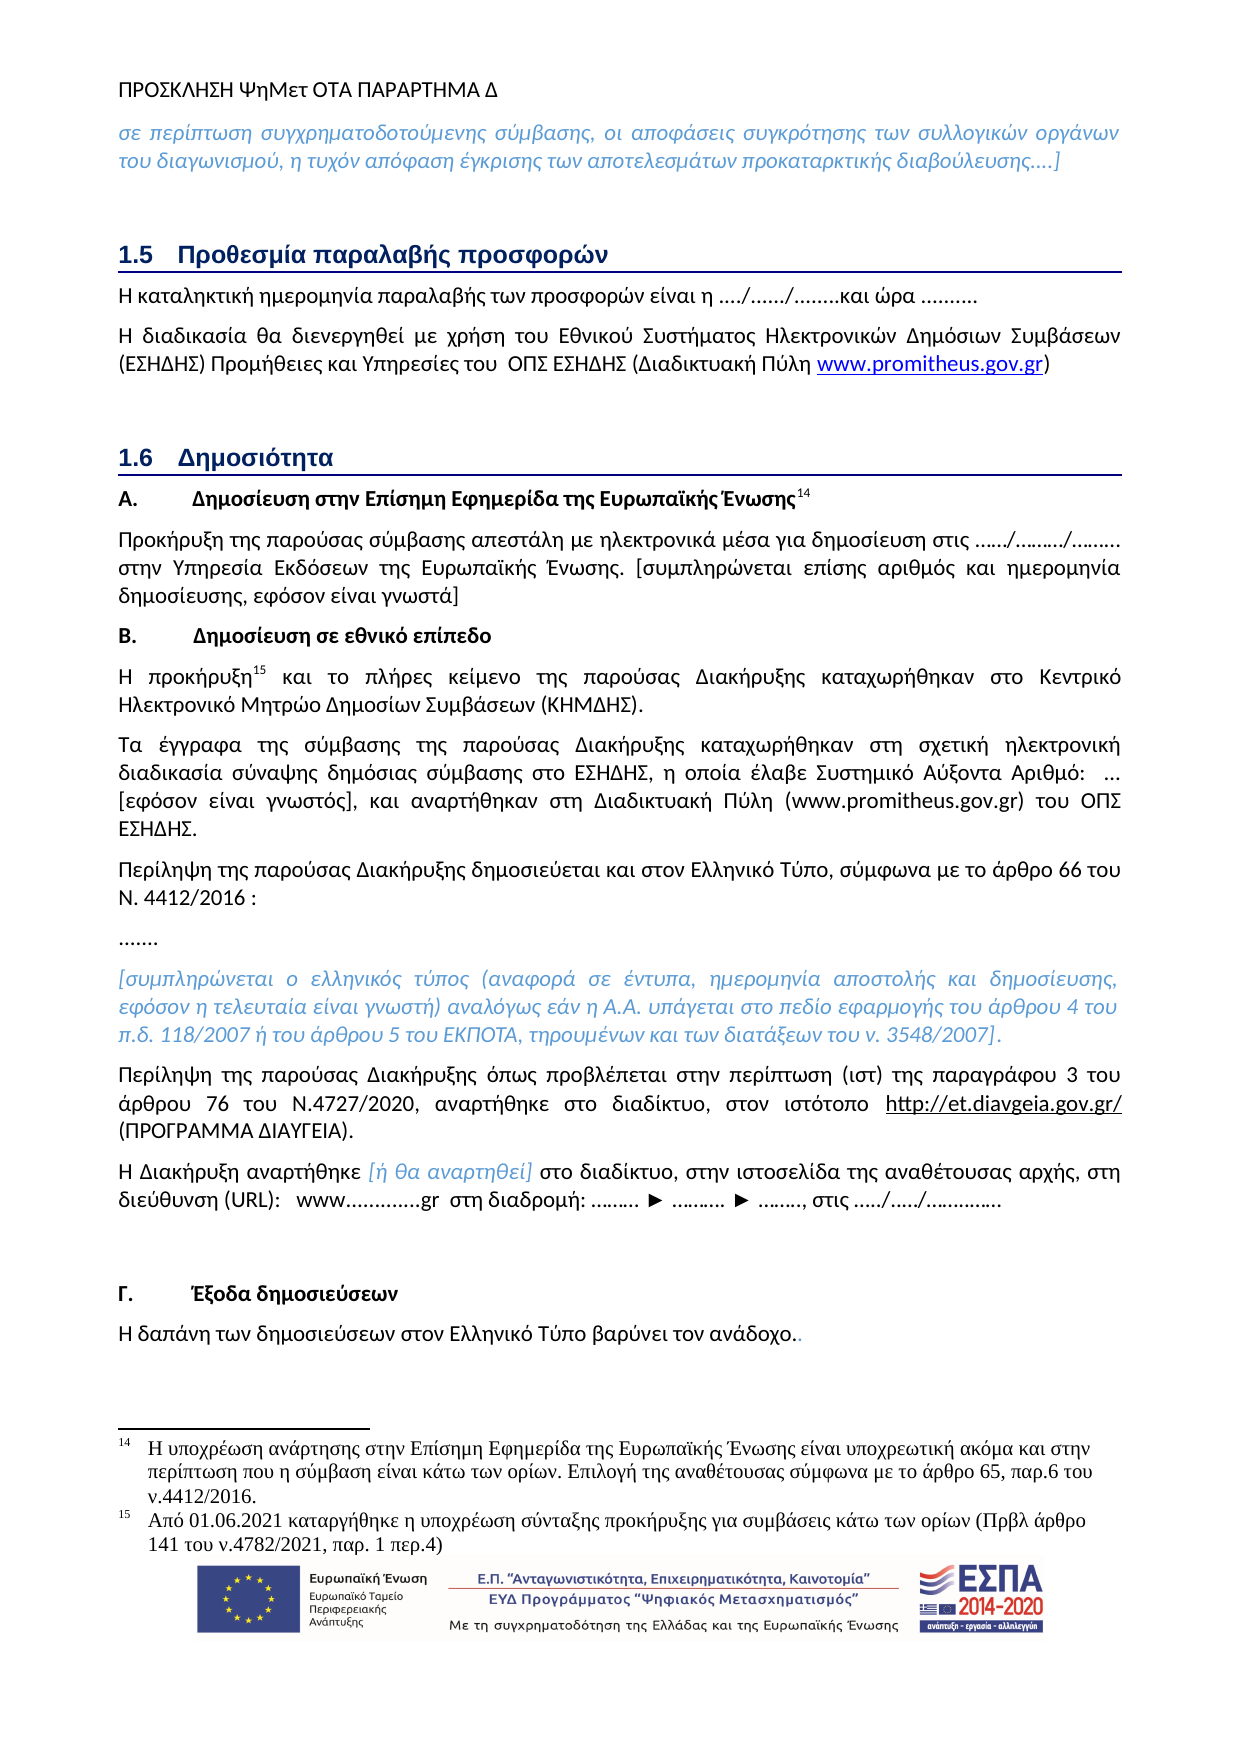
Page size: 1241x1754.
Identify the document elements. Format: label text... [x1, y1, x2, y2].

text Τα έγγραφα της σύμβασης της παρούσας Διακήρυξης καταχωρήθηκαν στη σχετική ηλεκτρονική διαδικασία σύναψης δημόσιας σύμβασης στο ΕΣΗΔΗΣ, η οποία έλαβε Συστημικό Αύξοντα Αριθμό: … [εφόσον είναι γνωστός], και αναρτήθηκαν στη Διαδικτυακή Πύλη (www.promitheus.gov.gr) του ΟΠΣ ΕΣΗΔΗΣ. [118, 730, 1122, 842]
subtitle 1.6 Δημοσιότητα [118, 443, 1122, 474]
text [συμπληρώνεται ο ελληνικός τύπος (αναφορά σε έντυπα, ημερομηνία αποστολής και δημοσίευσης, εφόσον η τελευταία είναι γνωστή) αναλόγως εάν η Α.Α. υπάγεται στο πεδίο εφαρμογής του άρθρου 4 του π.δ. 118/2007 ή του άρθρου 5 του ΕΚΠΟΤΑ, τηρουμένων και των διατάξεων του ν. 3548/2007]. [118, 964, 1122, 1048]
text Προκήρυξη της παρούσας σύμβασης απεστάλη με ηλεκτρονικά μέσα για δημοσίευση στις ……/………/……... στην Υπηρεσία Εκδόσεων της Ευρωπαϊκής Ένωσης. [συμπληρώνεται επίσης αριθμός και ημερομηνία δημοσίευσης, εφόσον είναι γνωστά] [118, 525, 1122, 609]
text Η καταληκτική ημερομηνία παραλαβής των προσφορών είναι η ..../....../........και ώρα .......... [118, 281, 1122, 309]
picture [196, 1555, 1045, 1642]
text Η προκήρυξη και το πλήρες κείμενο της παρούσας Διακήρυξης καταχωρήθηκαν στο Κεντρικό Ηλεκτρονικό Μητρώο Δημοσίων Συμβάσεων (ΚΗΜΔΗΣ). [118, 662, 1122, 718]
text Α. Δημοσίευση στην Επίσημη Εφημερίδα της Ευρωπαϊκής Ένωσης [118, 484, 1122, 512]
text Περίληψη της παρούσας Διακήρυξης όπως προβλέπεται στην περίπτωση (ιστ) της παραγράφου 3 του άρθρου 76 του Ν.4727/2020, αναρτήθηκε στο διαδίκτυο, στον ιστότοπο http://et.diavgeia.gov.gr/ (ΠΡΟΓΡΑΜΜΑ ΔΙΑΥΓΕΙΑ). [118, 1061, 1122, 1145]
text Η διαδικασία θα διενεργηθεί με χρήση του Εθνικού Συστήματος Ηλεκτρονικών Δημόσιων Συμβάσεων (ΕΣΗΔΗΣ) Προμήθειες και Υπηρεσίες του ΟΠΣ ΕΣΗΔΗΣ (Διαδικτυακή Πύλη www.promitheus.gov.gr) [118, 321, 1122, 377]
text Περίληψη της παρούσας Διακήρυξης δημοσιεύεται και στον Ελληνικό Τύπο, σύμφωνα με το άρθρο 66 του Ν. 4412/2016 : [118, 855, 1122, 911]
subtitle 1.5 Προθεσμία παραλαβής προσφορών [118, 240, 1122, 271]
text Β. Δημοσίευση σε εθνικό επίπεδο [118, 621, 1122, 649]
text Γ. Έξοδα δημοσιεύσεων [118, 1279, 1122, 1307]
text Η Διακήρυξη αναρτήθηκε [ή θα αναρτηθεί] στο διαδίκτυο, στην ιστοσελίδα της αναθέτουσας αρχής, στη διεύθυνση (URL): www.............gr στη διαδρομή: ……… ► ………. ► …….., στις …../..…/……..…… [118, 1157, 1122, 1213]
text ....... [118, 923, 1122, 952]
text Η δαπάνη των δημοσιεύσεων στον Ελληνικό Τύπο βαρύνει τον ανάδοχο.. [118, 1319, 1122, 1347]
